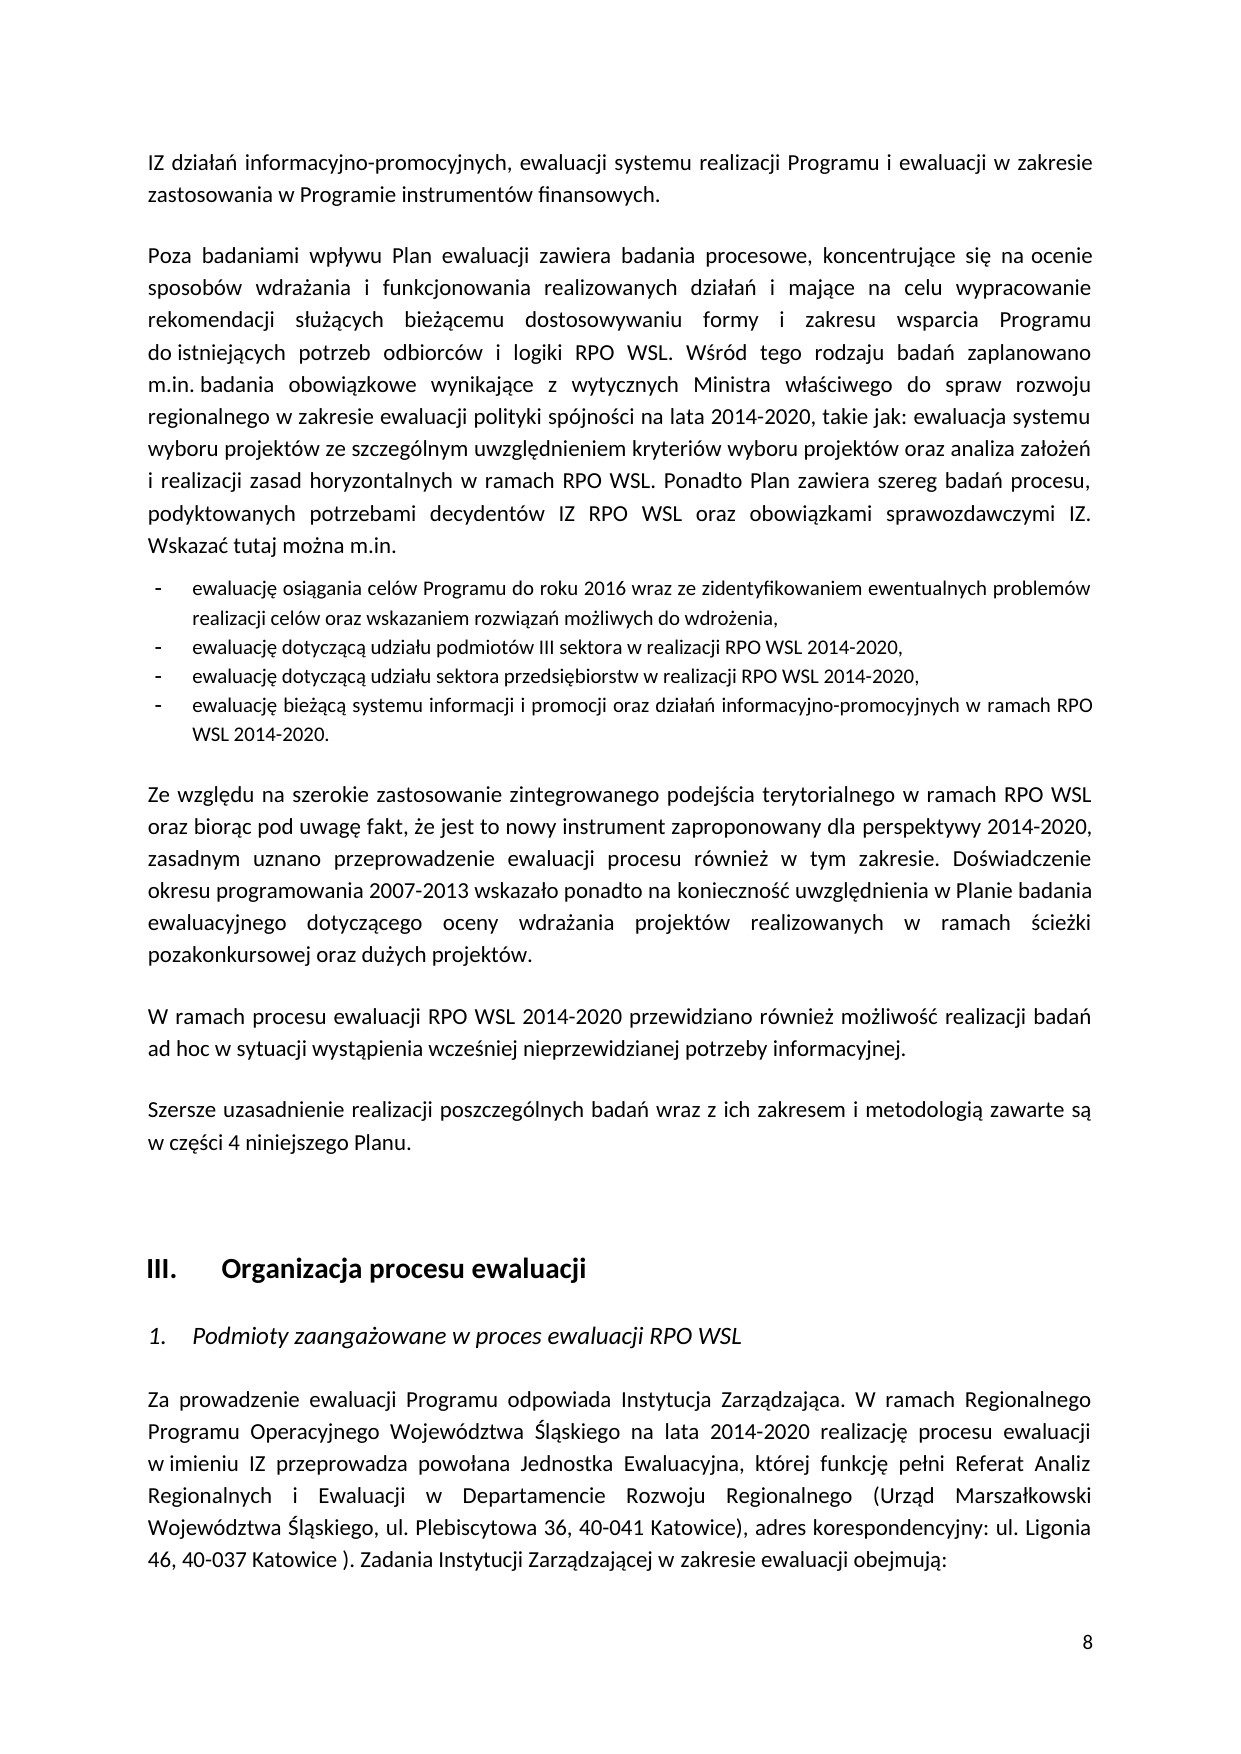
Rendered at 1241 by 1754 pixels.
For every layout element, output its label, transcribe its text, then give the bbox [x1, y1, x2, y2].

list Podmioty zaangażowane w proces ewaluacji RPO WSL [148, 1321, 1093, 1351]
text Szersze uzasadnienie realizacji poszczególnych badań wraz z ich zakresem i metodologią zawarte są w części 4 niniejszego Planu. [148, 1096, 1093, 1156]
text Ze względu na szerokie zastosowanie zintegrowanego podejścia terytorialnego w ramach RPO WSL oraz biorąc pod uwagę fakt, że jest to nowy instrument zaproponowany dla perspektywy 2014-2020, zasadnym uznano przeprowadzenie ewaluacji procesu również w tym zakresie. Doświadczenie okresu programowania 2007-2013 wskazało ponadto na konieczność uwzględnienia w Planie badania ewaluacyjnego dotyczącego oceny wdrażania projektów realizowanych w ramach ścieżki pozakonkursowej oraz dużych projektów. [148, 780, 1093, 969]
list ewaluację bieżącą systemu informacji i promocji oraz działań informacyjno-promocyjnych w ramach RPO WSL 2014-2020. [154, 692, 1093, 747]
text Organizacja procesu ewaluacji [177, 1250, 1093, 1286]
text Za prowadzenie ewaluacji Programu odpowiada Instytucja Zarządzająca. W ramach Regionalnego Programu Operacyjnego Województwa Śląskiego na lata 2014-2020 realizację procesu ewaluacji w imieniu IZ przeprowadza powołana Jednostka Ewaluacyjna, której funkcję pełni Referat Analiz Regionalnych i Ewaluacji w Departamencie Rozwoju Regionalnego (Urząd Marszałkowski Województwa Śląskiego, ul. Plebiscytowa 36, 40-041 Katowice), adres korespondencyjny: ul. Ligonia 46, 40-037 Katowice ). Zadania Instytucji Zarządzającej w zakresie ewaluacji obejmują: [148, 1385, 1093, 1574]
text Poza badaniami wpływu Plan ewaluacji zawiera badania procesowe, koncentrujące się na ocenie sposobów wdrażania i funkcjonowania realizowanych działań i mające na celu wypracowanie rekomendacji służących bieżącemu dostosowywaniu formy i zakresu wsparcia Programu do istniejących potrzeb odbiorców i logiki RPO WSL. Wśród tego rodzaju badań zaplanowano m.in. badania obowiązkowe wynikające z wytycznych Ministra właściwego do spraw rozwoju regionalnego w zakresie ewaluacji polityki spójności na lata 2014-2020, takie jak: ewaluacja systemu wyboru projektów ze szczególnym uwzględnieniem kryteriów wyboru projektów oraz analiza założeń i realizacji zasad horyzontalnych w ramach RPO WSL. Ponadto Plan zawiera szereg badań procesu, podyktowanych potrzebami decydentów IZ RPO WSL oraz obowiązkami sprawozdawczymi IZ. Wskazać tutaj można m.in. [148, 241, 1093, 559]
text W ramach procesu ewaluacji RPO WSL 2014-2020 przewidziano również możliwość realizacji badań ad hoc w sytuacji wystąpienia wcześniej nieprzewidzianej potrzeby informacyjnej. [148, 1002, 1093, 1062]
list ewaluację osiągania celów Programu do roku 2016 wraz ze zidentyfikowaniem ewentualnych problemów realizacji celów oraz wskazaniem rozwiązań możliwych do wdrożenia, [154, 576, 1093, 630]
list ewaluację dotyczącą udziału sektora przedsiębiorstw w realizacji RPO WSL 2014-2020, [154, 663, 1093, 688]
list ewaluację dotyczącą udziału podmiotów III sektora w realizacji RPO WSL 2014-2020, [154, 634, 1093, 659]
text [148, 148, 1093, 208]
